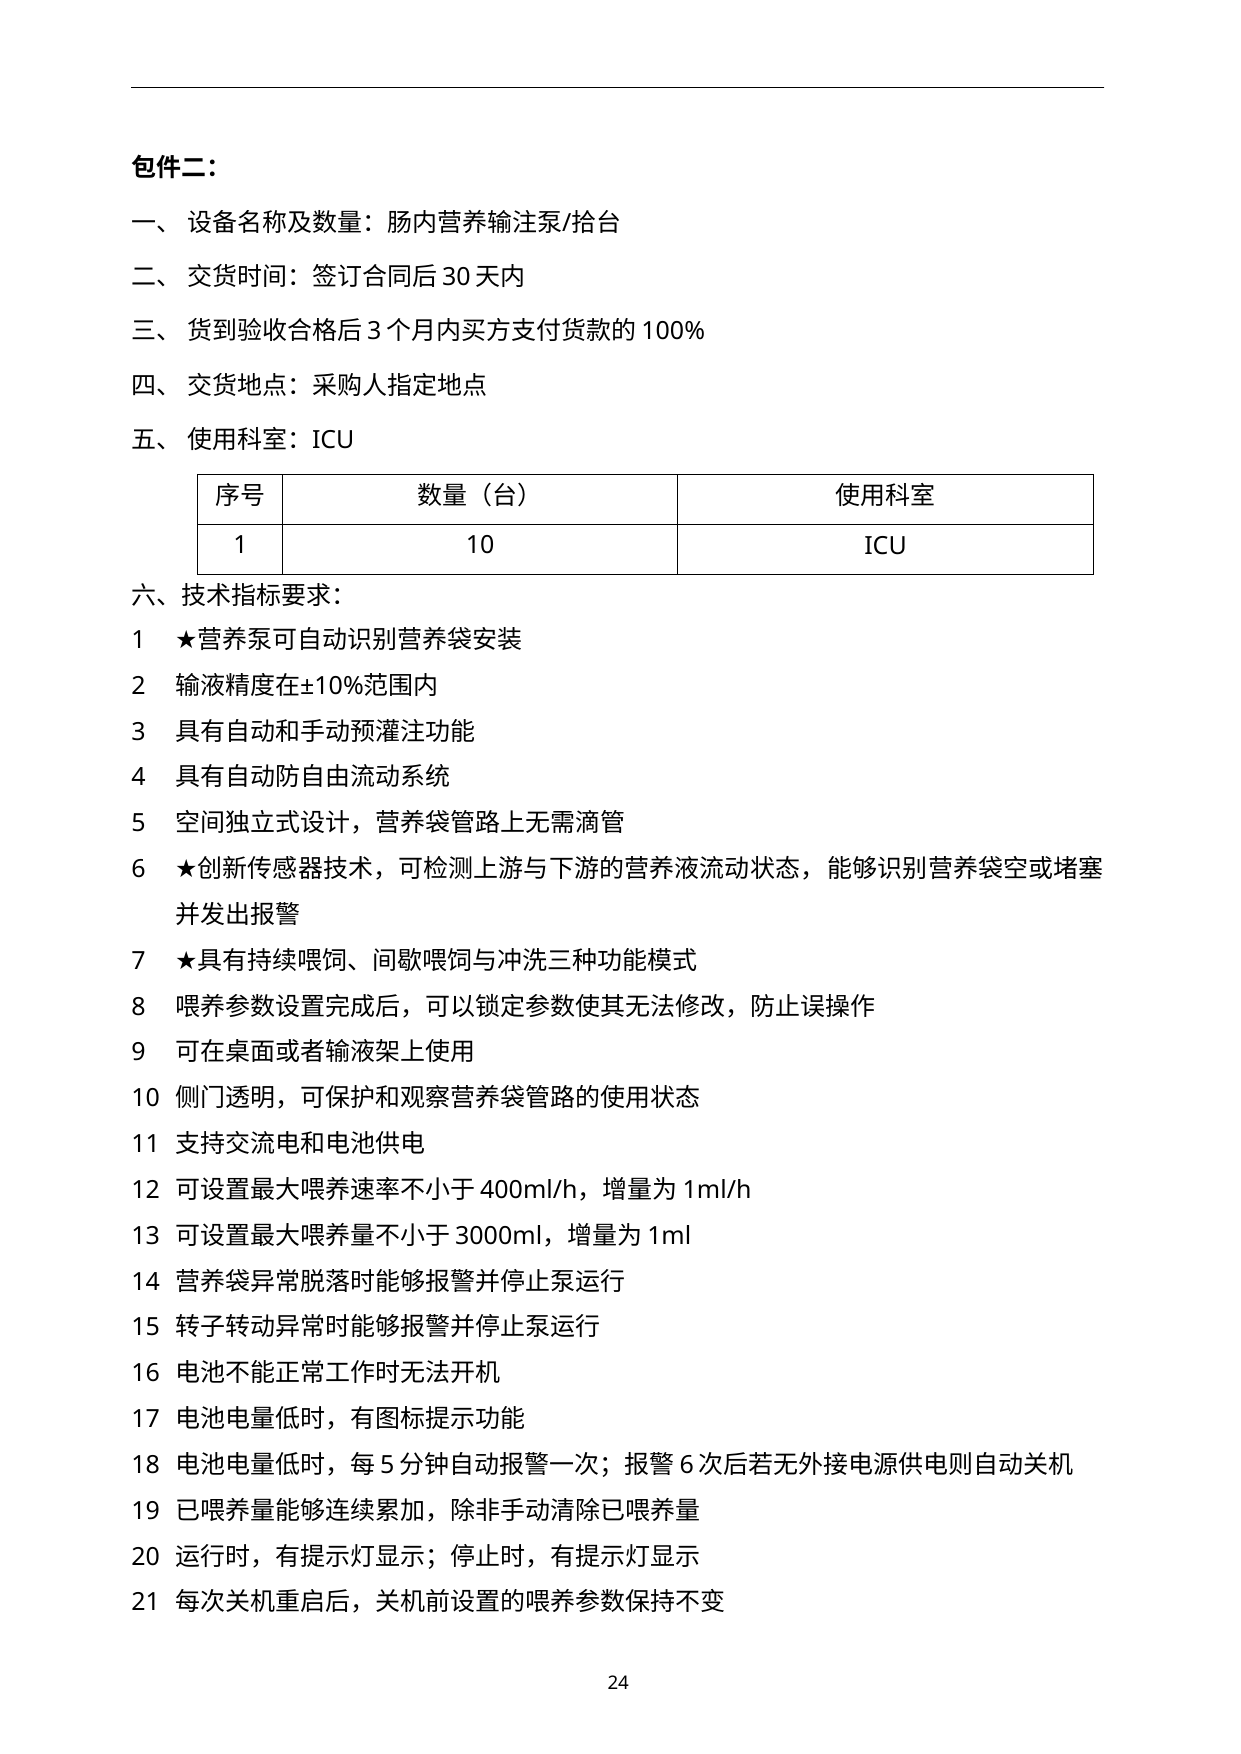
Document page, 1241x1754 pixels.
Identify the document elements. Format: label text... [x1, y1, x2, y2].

list 三、 货到验收合格后3个月内买方支付货款的100% [87, 311, 1104, 347]
list 电池电量低时，每5分钟自动报警一次；报警6次后若无外接电源供电则自动关机 [131, 1437, 1104, 1482]
list 空间独立式设计，营养袋管路上无需滴管 [131, 795, 1104, 841]
list ★创新传感器技术，可检测上游与下游的营养液流动状态，能够识别营养袋空或堵塞并发出报警 [131, 841, 1104, 932]
list 可设置最大喂养量不小于3000ml，增量为1ml [131, 1207, 1104, 1253]
list 一、 设备名称及数量：肠内营养输注泵/拾台 [87, 202, 1104, 238]
list 电池电量低时，有图标提示功能 [131, 1391, 1104, 1437]
list 侧门透明，可保护和观察营养袋管路的使用状态 [131, 1070, 1104, 1116]
list 运行时，有提示灯显示；停止时，有提示灯显示 [131, 1528, 1104, 1574]
list 具有自动防自由流动系统 [131, 749, 1104, 795]
table_header 数量（台） [283, 475, 677, 524]
list 四、 交货地点：采购人指定地点 [87, 365, 1104, 401]
list 营养袋异常脱落时能够报警并停止泵运行 [131, 1253, 1104, 1299]
list ★营养泵可自动识别营养袋安装 [131, 612, 1104, 657]
list 已喂养量能够连续累加，除非手动清除已喂养量 [131, 1482, 1104, 1528]
list 可在桌面或者输液架上使用 [131, 1024, 1104, 1070]
list 每次关机重启后，关机前设置的喂养参数保持不变 [131, 1574, 1104, 1620]
list 输液精度在±10%范围内 [131, 657, 1104, 703]
list 可设置最大喂养速率不小于400ml/h，增量为1ml/h [131, 1162, 1104, 1207]
list ★具有持续喂饲、间歇喂饲与冲洗三种功能模式 [131, 932, 1104, 978]
text 包件二： [131, 148, 1104, 184]
table_header 使用科室 [678, 475, 1093, 524]
list 电池不能正常工作时无法开机 [131, 1345, 1104, 1391]
list 喂养参数设置完成后，可以锁定参数使其无法修改，防止误操作 [131, 978, 1104, 1024]
list 六、技术指标要求： [131, 575, 1104, 612]
list 二、 交货时间：签订合同后30天内 [87, 256, 1104, 293]
table_cell ICU [678, 525, 1093, 574]
list 具有自动和手动预灌注功能 [131, 703, 1104, 749]
table_cell 1 [198, 525, 282, 574]
list 转子转动异常时能够报警并停止泵运行 [131, 1299, 1104, 1345]
table_cell 10 [283, 525, 677, 574]
table_header 序号 [198, 475, 282, 524]
list 五、 使用科室：ICU [87, 419, 1104, 456]
list 支持交流电和电池供电 [131, 1116, 1104, 1162]
